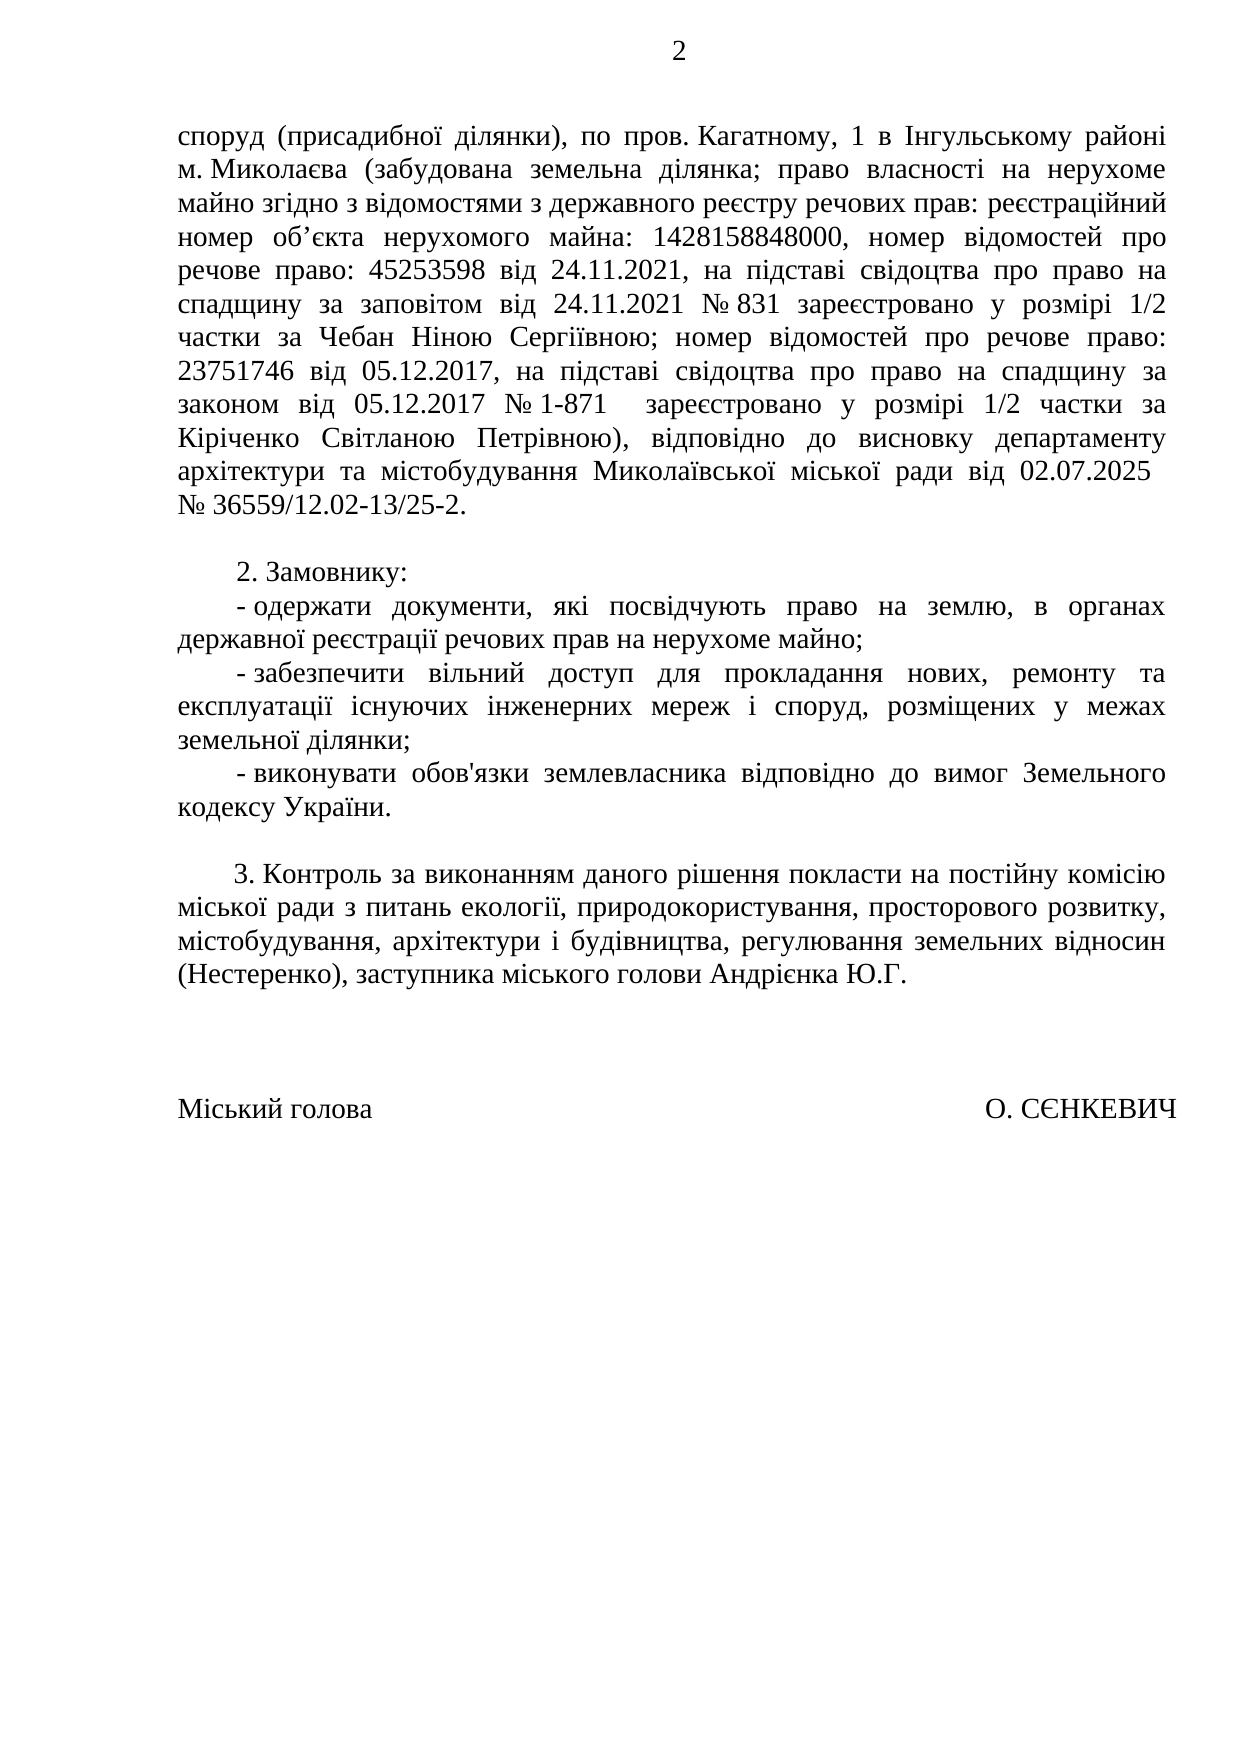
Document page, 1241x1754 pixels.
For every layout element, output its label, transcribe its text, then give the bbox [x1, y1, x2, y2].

text Міський голова О. СЄНКЕВИЧ [177, 1091, 1183, 1124]
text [177, 118, 1167, 521]
text - виконувати обов'язки землевласника відповідно до вимог Земельного кодексу України. [177, 755, 1167, 822]
text - забезпечити вільний доступ для прокладання нових, ремонту та експлуатації існуючих інженерних мереж і споруд, розміщених у межах земельної ділянки; [177, 655, 1167, 755]
text 2. Замовнику: [177, 554, 1167, 588]
text 3. Контроль за виконанням даного рішення покласти на постійну комісію міської ради з питань екології, природокористування, просторового розвитку, містобудування, архітектури і будівництва, регулювання земельних відносин (Нестеренко), заступника міського голови Андрієнка Ю.Г. [177, 856, 1167, 990]
text - одержати документи, які посвідчують право на землю, в органах державної реєстрації речових прав на нерухоме майно; [177, 588, 1167, 655]
